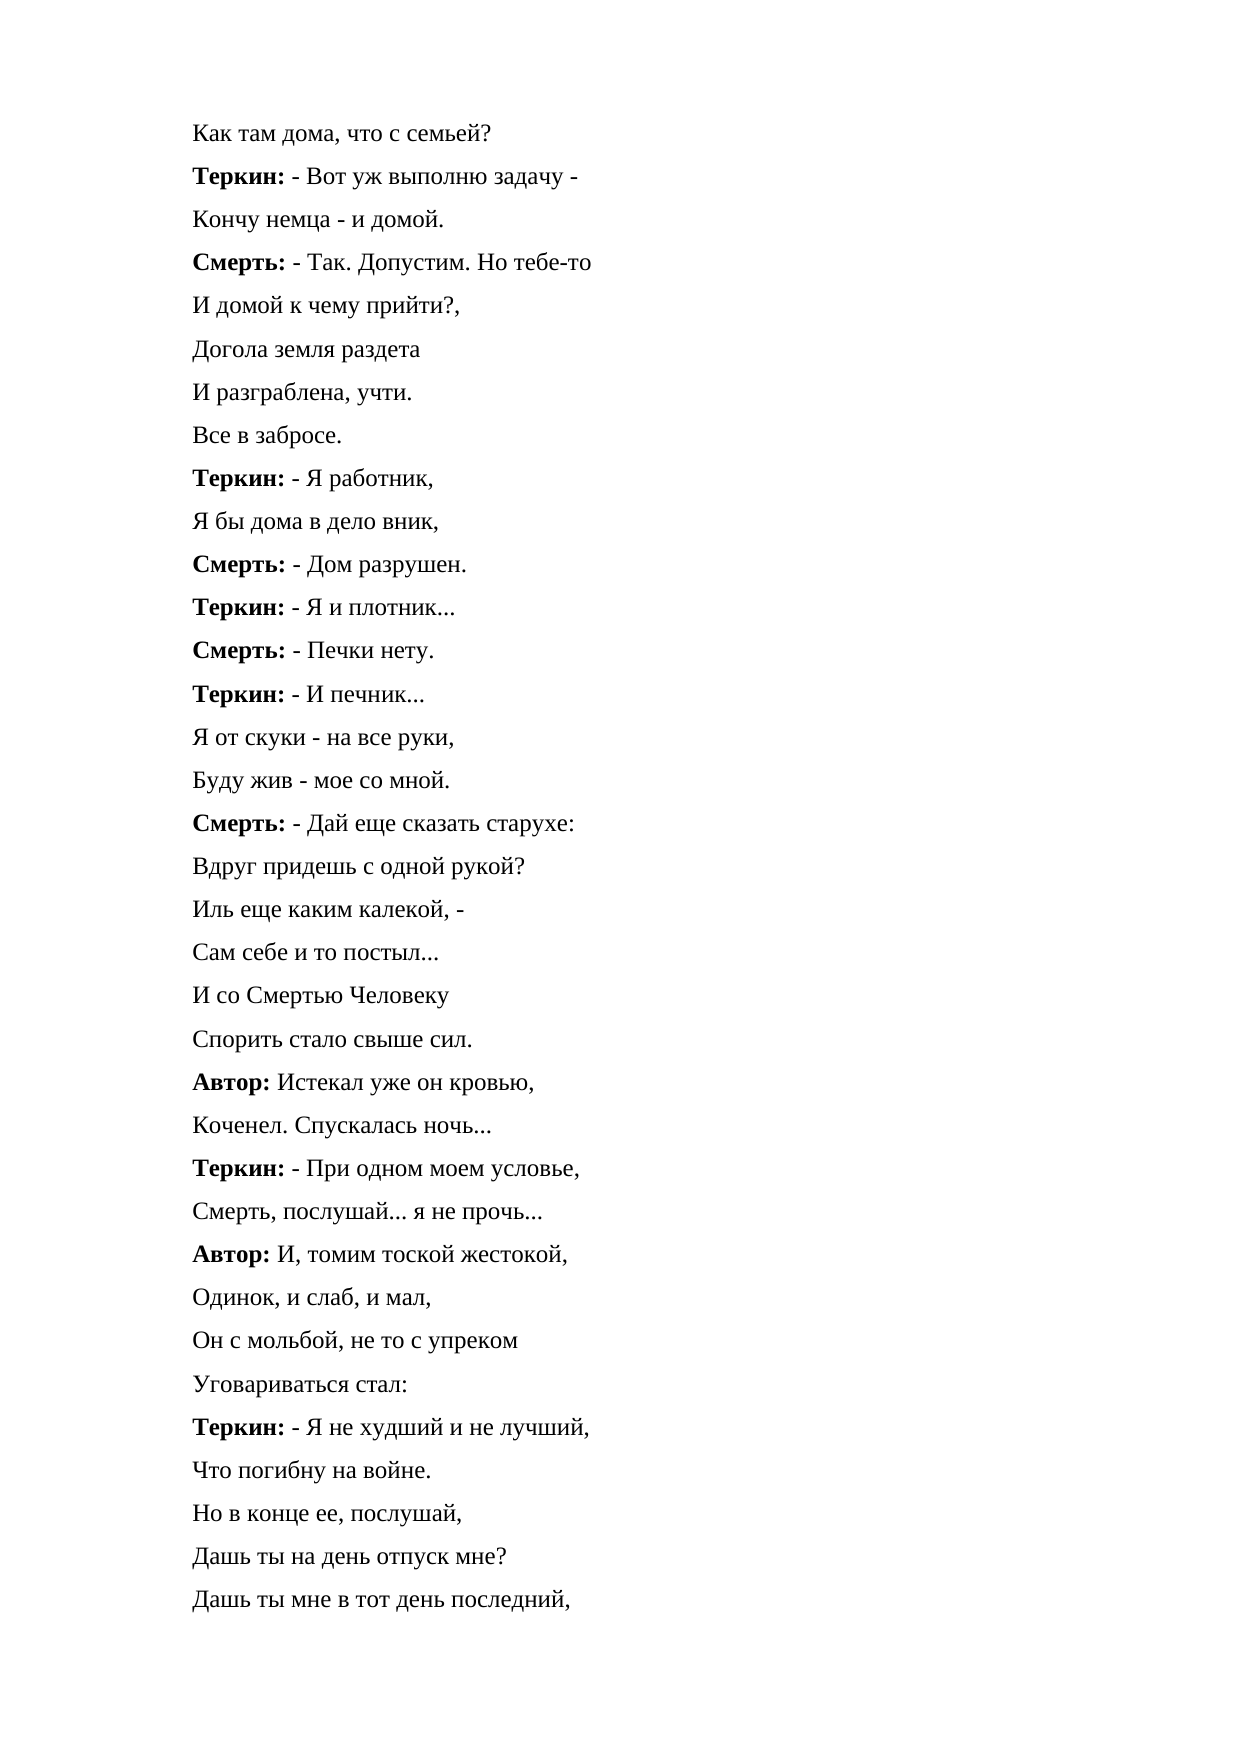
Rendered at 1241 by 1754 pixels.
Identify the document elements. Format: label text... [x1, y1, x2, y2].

text Смерть, послушай... я не прочь... [118, 1196, 1122, 1225]
text Кончу немца - и домой. [118, 204, 1122, 233]
text Я бы дома в дело вник, [118, 506, 1122, 535]
text Как там дома, что с семьей? [118, 118, 1122, 147]
text Но в конце ее, послушай, [118, 1498, 1122, 1527]
text Теркин: - Вот уж выполню задачу - [118, 161, 1122, 190]
text Теркин: - Я не худший и не лучший, [118, 1412, 1122, 1441]
text Спорить стало свыше сил. [118, 1024, 1122, 1052]
text Иль еще каким калекой, - [118, 894, 1122, 923]
text Автор: И, томим тоской жестокой, [118, 1239, 1122, 1268]
text Буду жив - мое со мной. [118, 765, 1122, 794]
text Теркин: - При одном моем условье, [118, 1153, 1122, 1182]
text Дашь ты на день отпуск мне? [118, 1541, 1122, 1570]
text Одинок, и слаб, и мал, [118, 1282, 1122, 1311]
text Автор: Истекал уже он кровью, [118, 1067, 1122, 1096]
text И разграблена, учти. [118, 377, 1122, 406]
text Коченел. Спускалась ночь... [118, 1110, 1122, 1139]
text Догола земля раздета [118, 334, 1122, 362]
text Он с мольбой, не то с упреком [118, 1326, 1122, 1354]
text Смерть: - Печки нету. [118, 636, 1122, 664]
text Я от скуки - на все руки, [118, 722, 1122, 751]
text Смерть: - Дай еще сказать старухе: [118, 808, 1122, 837]
text Теркин: - Я работник, [118, 463, 1122, 492]
text Дашь ты мне в тот день последний, [118, 1584, 1122, 1613]
text Вдруг придешь с одной рукой? [118, 851, 1122, 880]
text Все в забросе. [118, 420, 1122, 449]
text Теркин: - Я и плотник... [118, 592, 1122, 621]
text Теркин: - И печник... [118, 679, 1122, 707]
text Смерть: - Так. Допустим. Но тебе-то [118, 247, 1122, 276]
text Что погибну на войне. [118, 1455, 1122, 1484]
text Уговариваться стал: [118, 1369, 1122, 1397]
text Сам себе и то постыл... [118, 937, 1122, 966]
text Смерть: - Дом разрушен. [118, 549, 1122, 578]
text И со Смертью Человеку [118, 981, 1122, 1009]
text И домой к чему прийти?, [118, 291, 1122, 319]
